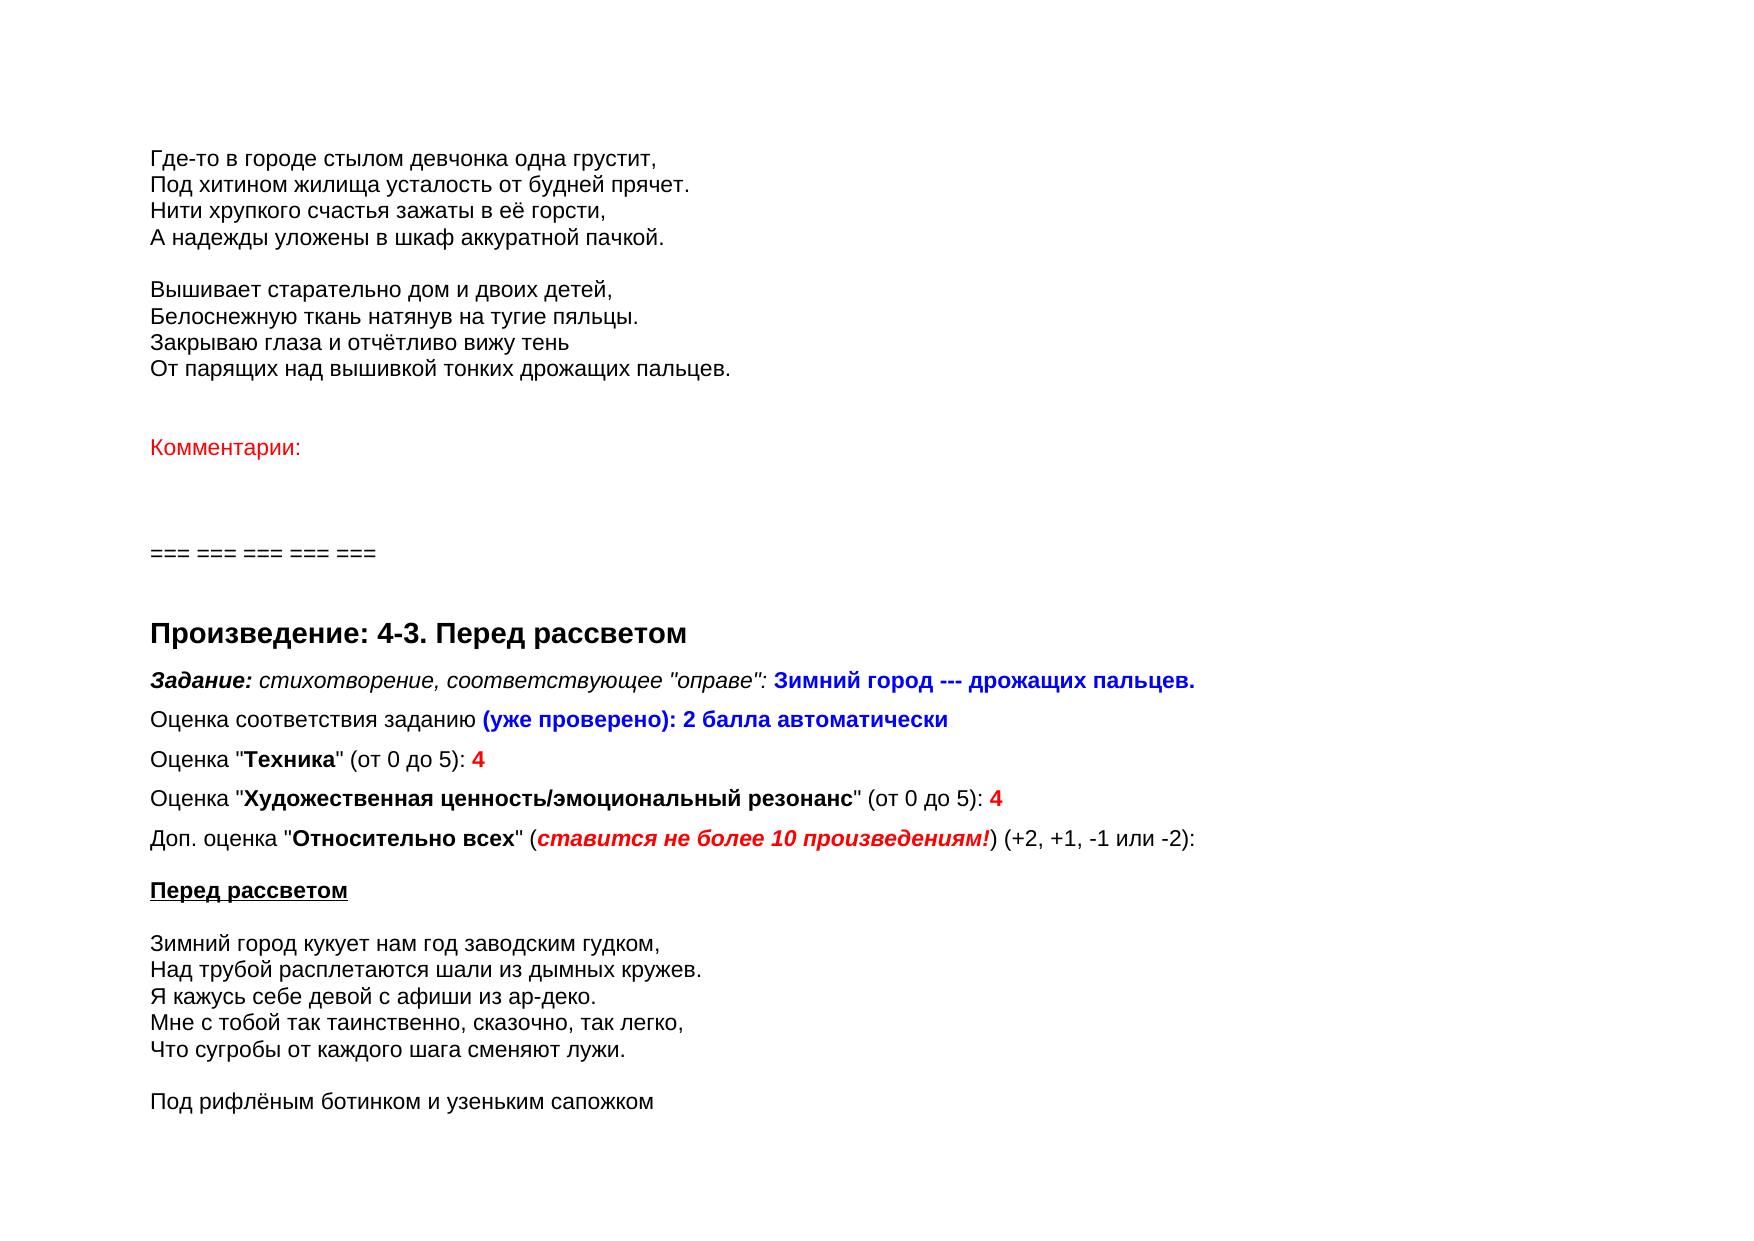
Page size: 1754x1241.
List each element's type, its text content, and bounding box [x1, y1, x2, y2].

text Вышивает старательно дом и двоих детей, [150, 276, 1604, 303]
text Произведение: 4-3. Перед рассветом [150, 616, 1604, 650]
text Что сугробы от каждого шага сменяют лужи. [150, 1036, 1604, 1062]
text Закрываю глаза и отчётливо вижу тень [150, 329, 1604, 355]
text Над трубой расплетаются шали из дымных кружев. [150, 956, 1604, 983]
text Зимний город кукует нам год заводским гудком, [150, 930, 1604, 956]
text Перед рассветом [150, 877, 1604, 904]
text Белоснежную ткань натянув на тугие пяльцы. [150, 303, 1604, 329]
text Оценка соответствия заданию (уже проверено): 2 балла автоматически [150, 706, 1604, 733]
text Комментарии: [150, 434, 1604, 461]
text Под рифлёным ботинком и узеньким сапожком [150, 1088, 1604, 1114]
text Нити хрупкого счастья зажаты в её горсти, [150, 197, 1604, 223]
text Под хитином жилища усталость от будней прячет. [150, 171, 1604, 197]
text Оценка "Техника" (от 0 до 5): 4 [150, 746, 1604, 772]
text Где-то в городе стылом девчонка одна грустит, [150, 144, 1604, 171]
text Доп. оценка "Относительно всех" (ставится не более 10 произведениям!) (+2, +1, -1 или -2): [150, 825, 1604, 851]
text А надежды уложены в шкаф аккуратной пачкой. [150, 223, 1604, 250]
text От парящих над вышивкой тонких дрожащих пальцев. [150, 355, 1604, 382]
text Задание: стихотворение, соответствующее "оправе": Зимний город --- дрожащих пальцев. [150, 667, 1604, 693]
text Мне с тобой так таинственно, сказочно, так легко, [150, 1009, 1604, 1036]
text === === === === === [150, 540, 1604, 566]
text Я кажусь себе девой с афиши из ар-деко. [150, 983, 1604, 1009]
text Оценка "Художественная ценность/эмоциональный резонанс" (от 0 до 5): 4 [150, 785, 1604, 812]
